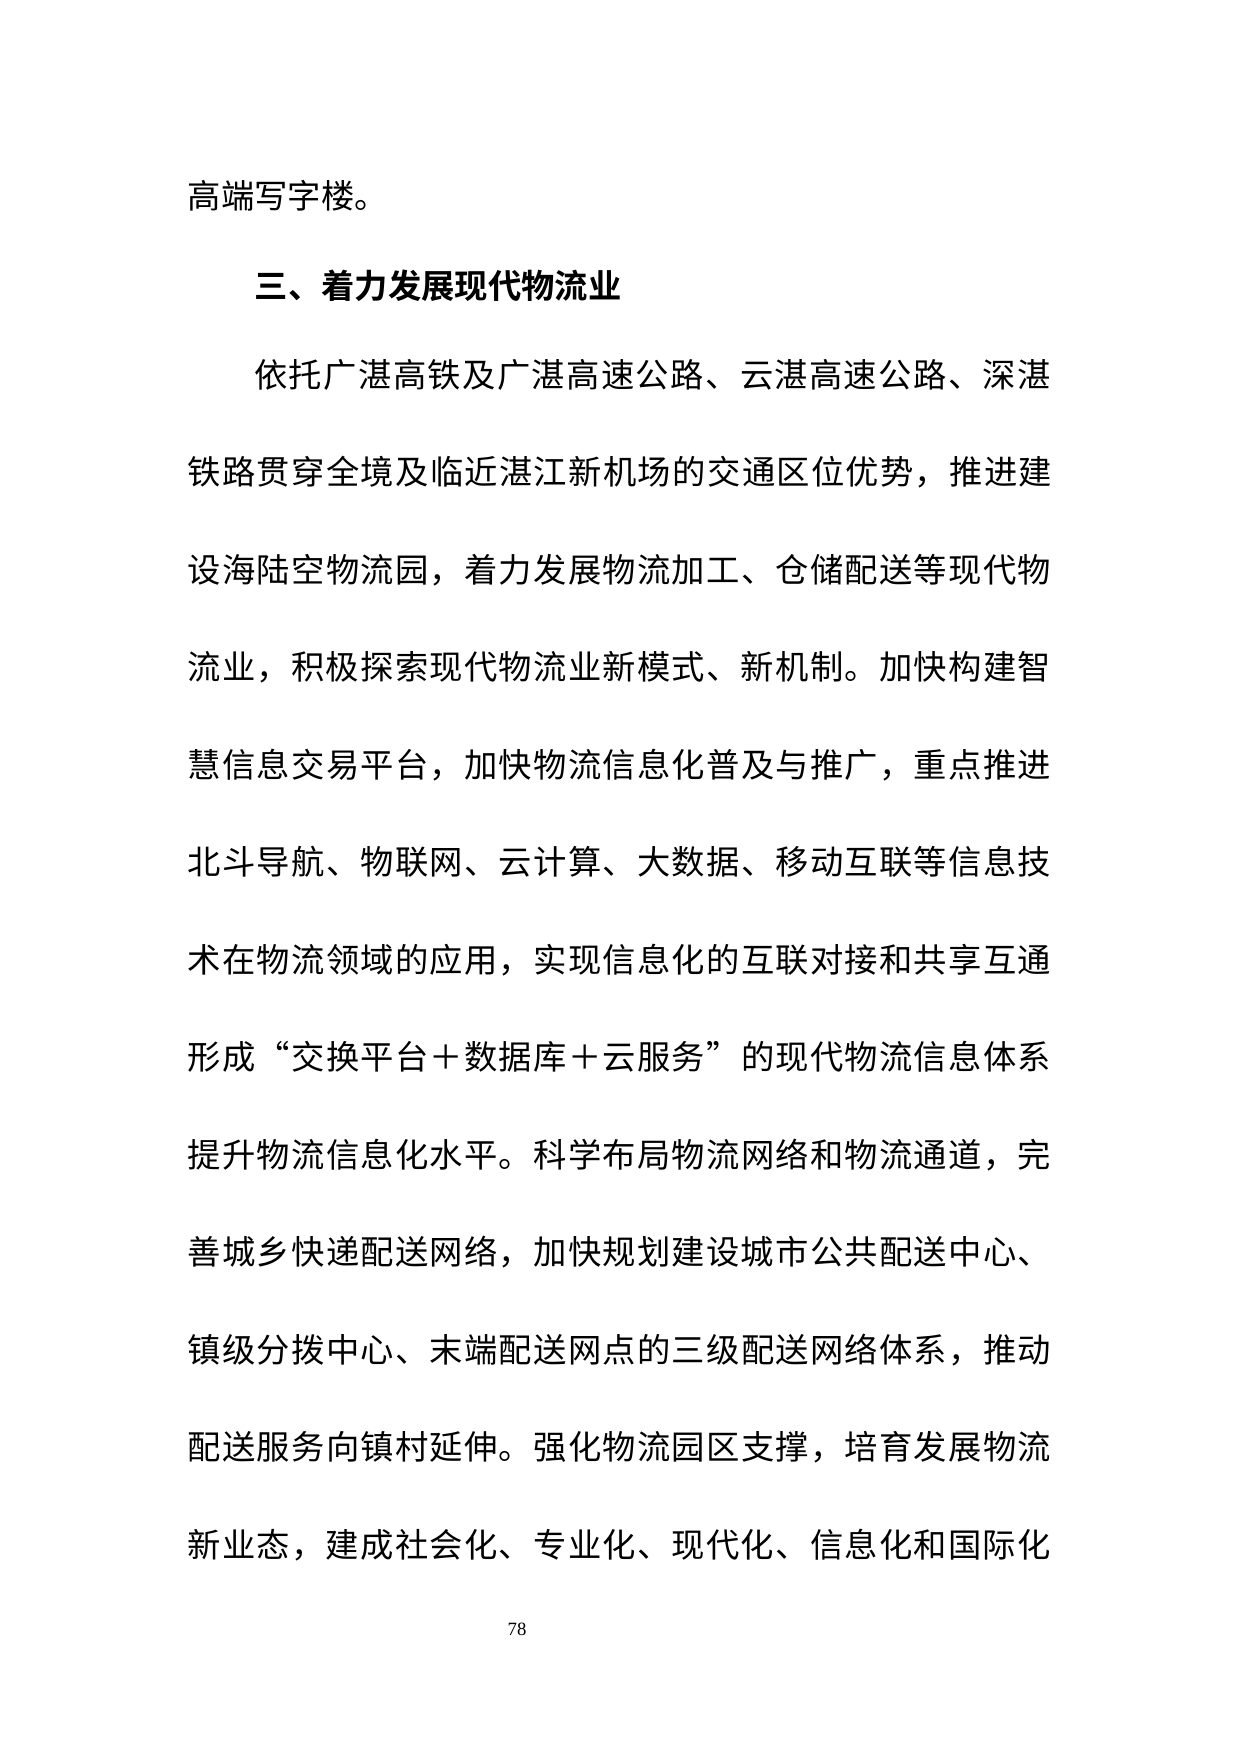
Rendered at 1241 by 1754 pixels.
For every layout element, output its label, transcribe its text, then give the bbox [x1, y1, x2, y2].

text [187, 162, 1053, 227]
subtitle 三、着力发展现代物流业 [187, 251, 1053, 316]
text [187, 340, 1053, 1575]
